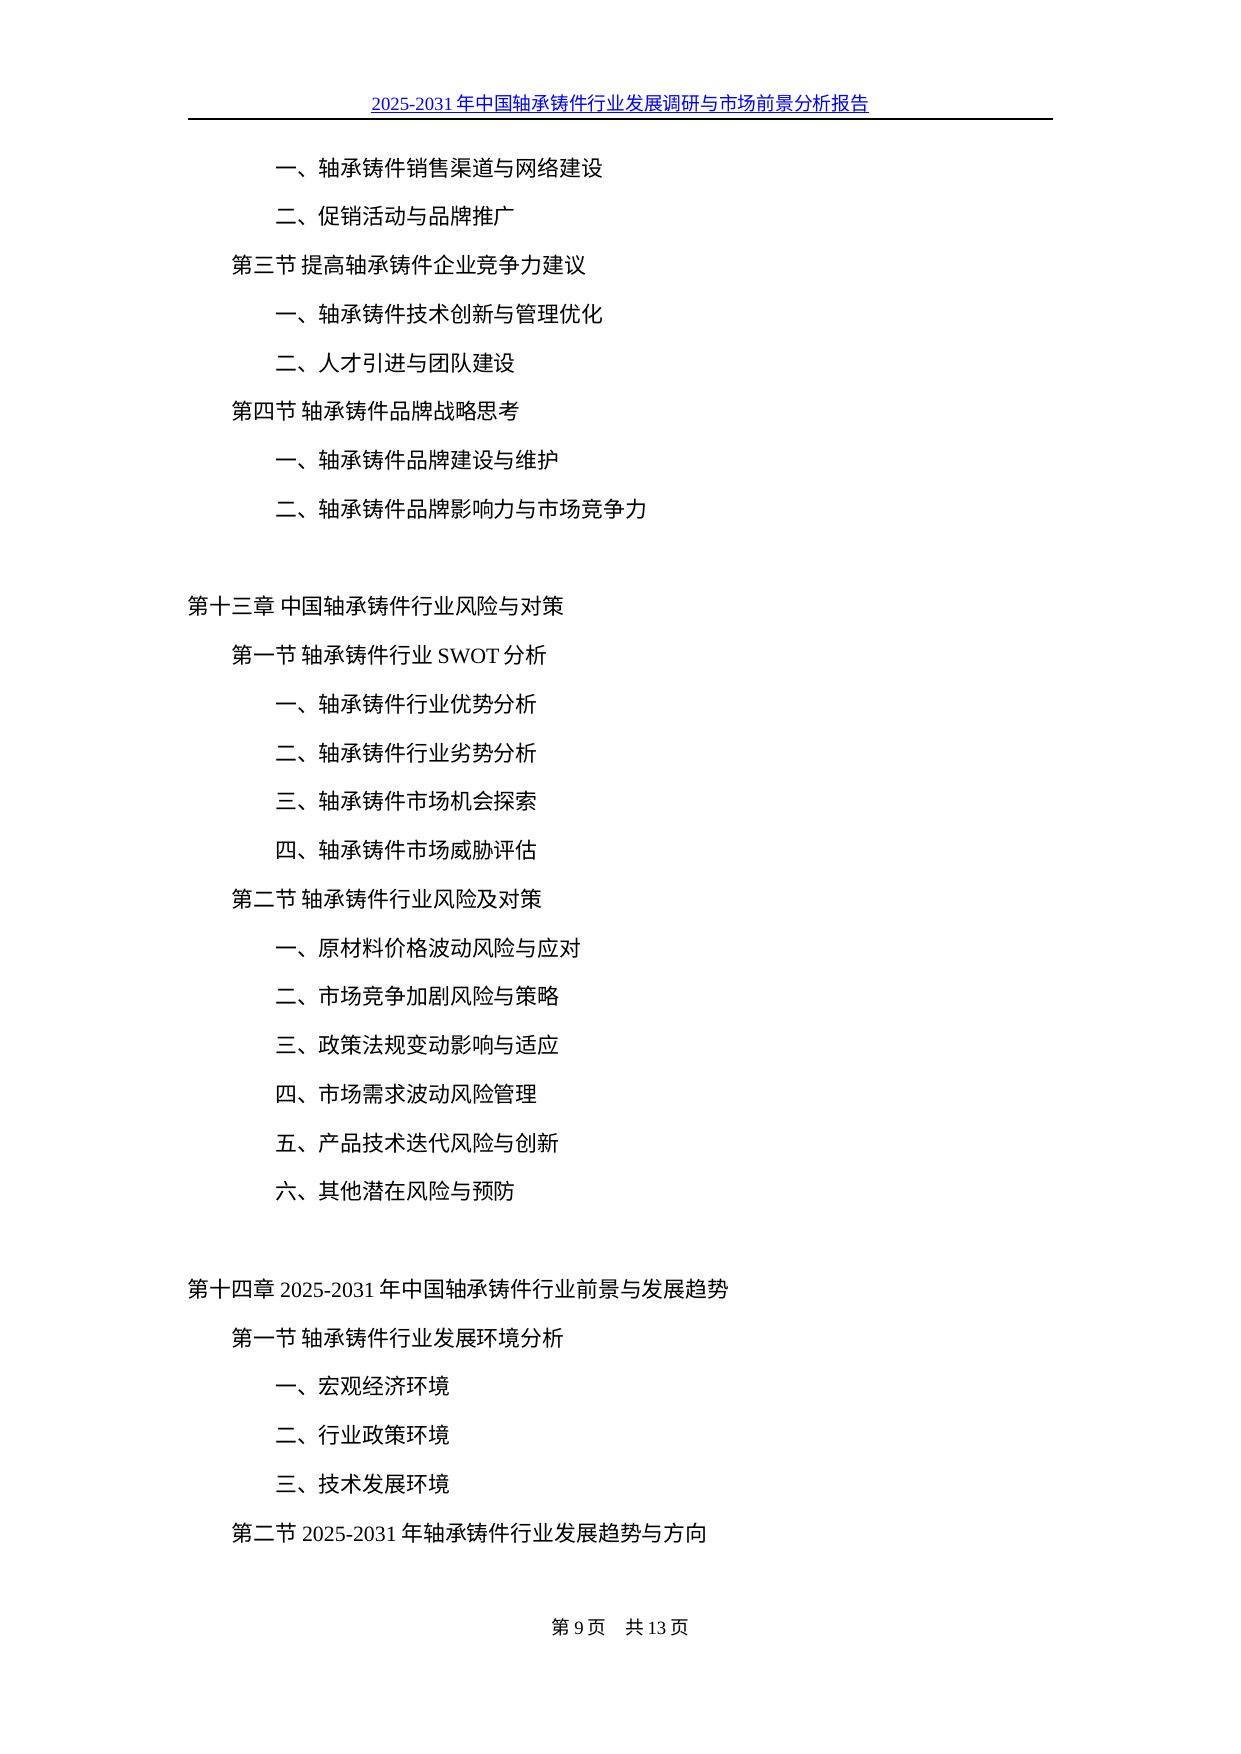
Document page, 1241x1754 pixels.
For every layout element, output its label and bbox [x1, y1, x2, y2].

text [187, 150, 1053, 1548]
